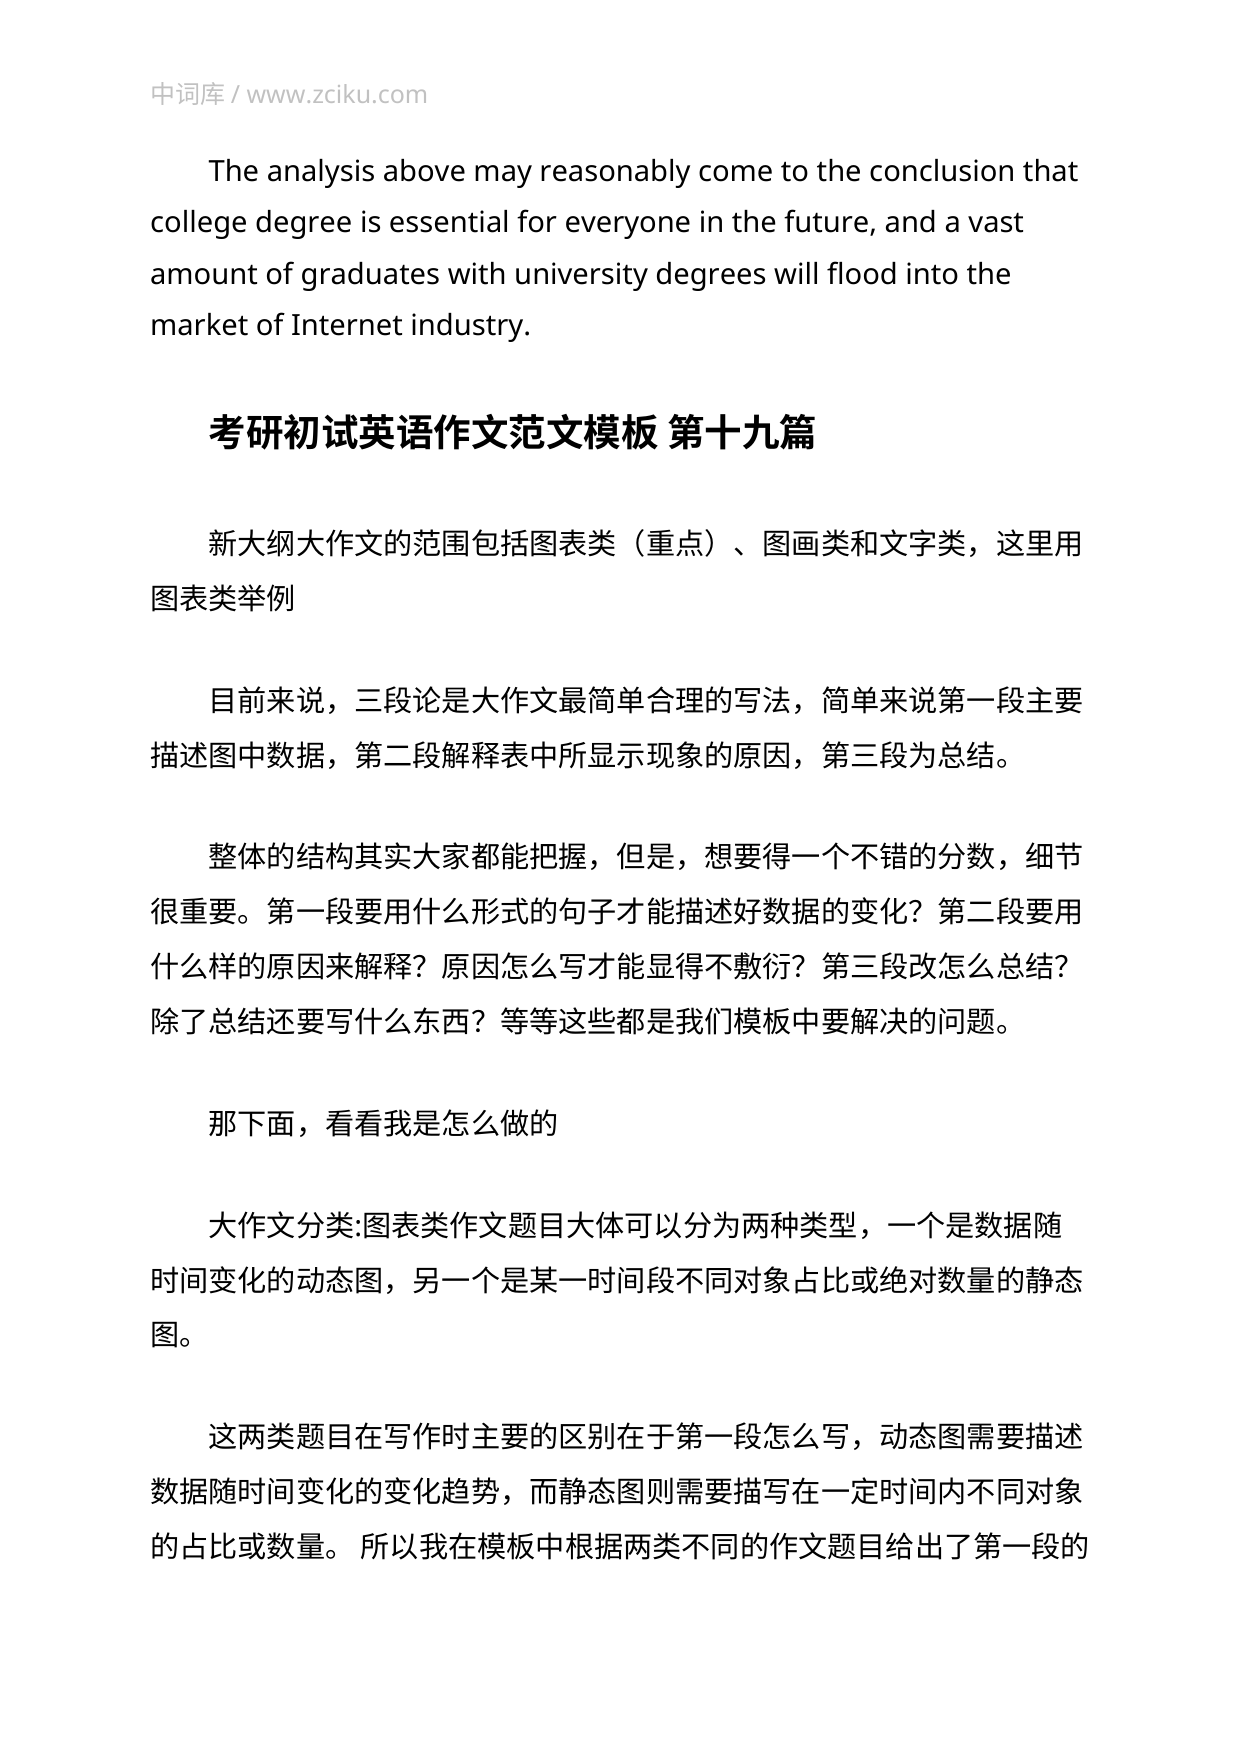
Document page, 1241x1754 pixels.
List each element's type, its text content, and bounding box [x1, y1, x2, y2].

text 考研初试英语作文范文模板 第十九篇 [150, 403, 1090, 457]
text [150, 1414, 1090, 1566]
text The analysis above may reasonably come to the conclusion that college degree is essential for everyone in the future, and a vast amount of graduates with university degrees will flood into the market of Internet industry. [150, 150, 1090, 344]
text 那下面，看看我是怎么做的 [150, 1100, 1090, 1143]
text 大作文分类:图表类作文题目大体可以分为两种类型，一个是数据随时间变化的动态图，另一个是某一时间段不同对象占比或绝对数量的静态图。 [150, 1202, 1090, 1354]
text 整体的结构其实大家都能把握，但是，想要得一个不错的分数，细节很重要。第一段要用什么形式的句子才能描述好数据的变化？第二段要用什么样的原因来解释？原因怎么写才能显得不敷衍？第三段改怎么总结？除了总结还要写什么东西？等等这些都是我们模板中要解决的问题。 [150, 834, 1090, 1041]
text 目前来说，三段论是大作文最简单合理的写法，简单来说第一段主要描述图中数据，第二段解释表中所显示现象的原因，第三段为总结。 [150, 677, 1090, 774]
text 新大纲大作文的范围包括图表类（重点）、图画类和文字类，这里用图表类举例 [150, 521, 1090, 618]
